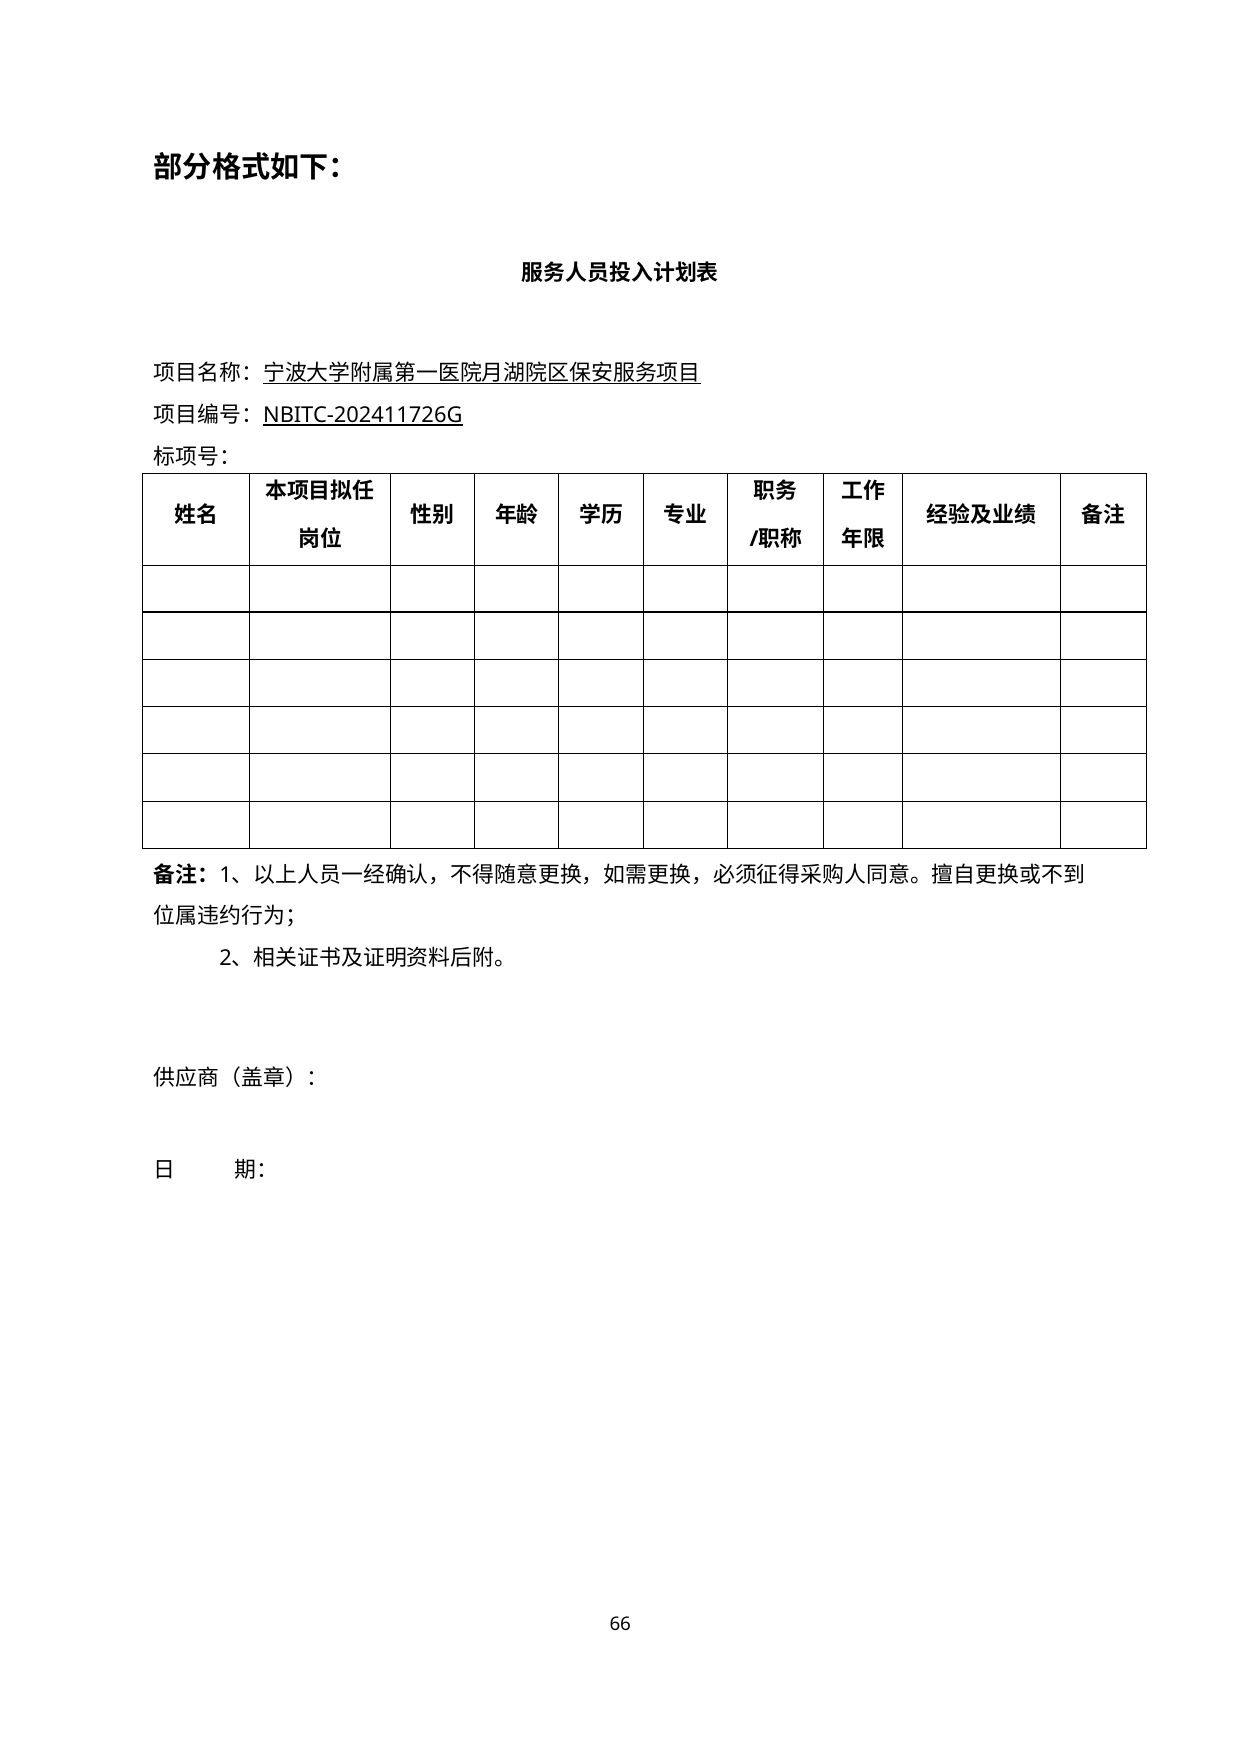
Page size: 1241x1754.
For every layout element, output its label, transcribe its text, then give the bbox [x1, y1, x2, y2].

table_cell [143, 660, 249, 706]
table_cell [475, 707, 558, 753]
table_cell [644, 566, 727, 611]
table_cell [250, 566, 390, 611]
table_cell [559, 566, 643, 611]
table_cell [903, 802, 1060, 848]
table_cell [559, 802, 643, 848]
text 标项号： [153, 431, 1087, 472]
table_cell [143, 754, 249, 801]
table_cell [143, 707, 249, 753]
table_cell [475, 754, 558, 801]
text 供应商（盖章）： [153, 1060, 1087, 1092]
table_header 本项目拟任岗位 [250, 474, 390, 565]
table_header 姓名 [143, 474, 249, 565]
text 服务人员投入计划表 [153, 255, 1087, 287]
table_cell [143, 566, 249, 611]
text 日 期： [153, 1152, 1087, 1184]
table_cell [824, 707, 902, 753]
table_cell [1061, 802, 1146, 848]
table_cell [559, 613, 643, 659]
table_cell [728, 566, 823, 611]
table_cell [824, 754, 902, 801]
table_cell [824, 660, 902, 706]
table_header 专业 [644, 474, 727, 565]
table_cell [1061, 754, 1146, 801]
table_cell [250, 613, 390, 659]
table_cell [559, 754, 643, 801]
table_cell [143, 613, 249, 659]
table_cell [903, 707, 1060, 753]
table_header 职务 /职称 [728, 474, 823, 565]
table_cell [475, 566, 558, 611]
table_cell [391, 754, 474, 801]
text 部分格式如下： [153, 144, 1087, 185]
table_cell [644, 707, 727, 753]
table_cell [559, 707, 643, 753]
table_header 年龄 [475, 474, 558, 565]
table_cell [250, 754, 390, 801]
table_cell [728, 802, 823, 848]
table_cell [250, 802, 390, 848]
table_cell [644, 802, 727, 848]
table_cell [1061, 660, 1146, 706]
table_cell [824, 802, 902, 848]
table_cell [391, 707, 474, 753]
text 项目名称：宁波大学附属第一医院月湖院区保安服务项目 [153, 347, 1087, 389]
table_cell [475, 802, 558, 848]
table_cell [391, 802, 474, 848]
table_cell [391, 660, 474, 706]
table_cell [728, 707, 823, 753]
table_cell [391, 613, 474, 659]
table_header 备注 [1061, 474, 1146, 565]
table_cell [824, 613, 902, 659]
table_cell [728, 660, 823, 706]
table_cell [644, 660, 727, 706]
table_cell [903, 660, 1060, 706]
table_header 学历 [559, 474, 643, 565]
table_cell [475, 660, 558, 706]
table_header 经验及业绩 [903, 474, 1060, 565]
table_header 工作年限 [824, 474, 902, 565]
table_cell [475, 613, 558, 659]
table_cell [1061, 613, 1146, 659]
table_cell [1061, 566, 1146, 611]
text 项目编号：NBITC-202411726G [153, 389, 1087, 431]
table_cell [824, 566, 902, 611]
table_cell [728, 613, 823, 659]
table_cell [250, 660, 390, 706]
table_cell [250, 707, 390, 753]
table_cell [903, 613, 1060, 659]
table_cell [903, 754, 1060, 801]
table_header 性别 [391, 474, 474, 565]
table_cell [644, 754, 727, 801]
table_cell [1061, 707, 1146, 753]
table_cell [559, 660, 643, 706]
table_cell [644, 613, 727, 659]
text 2、相关证书及证明资料后附。 [153, 932, 1087, 974]
table_cell [391, 566, 474, 611]
text 备注：1、以上人员一经确认，不得随意更换，如需更换，必须征得采购人同意。擅自更换或不到位属违约行为； [153, 849, 1087, 932]
table_cell [903, 566, 1060, 611]
table_cell [143, 802, 249, 848]
table_cell [728, 754, 823, 801]
